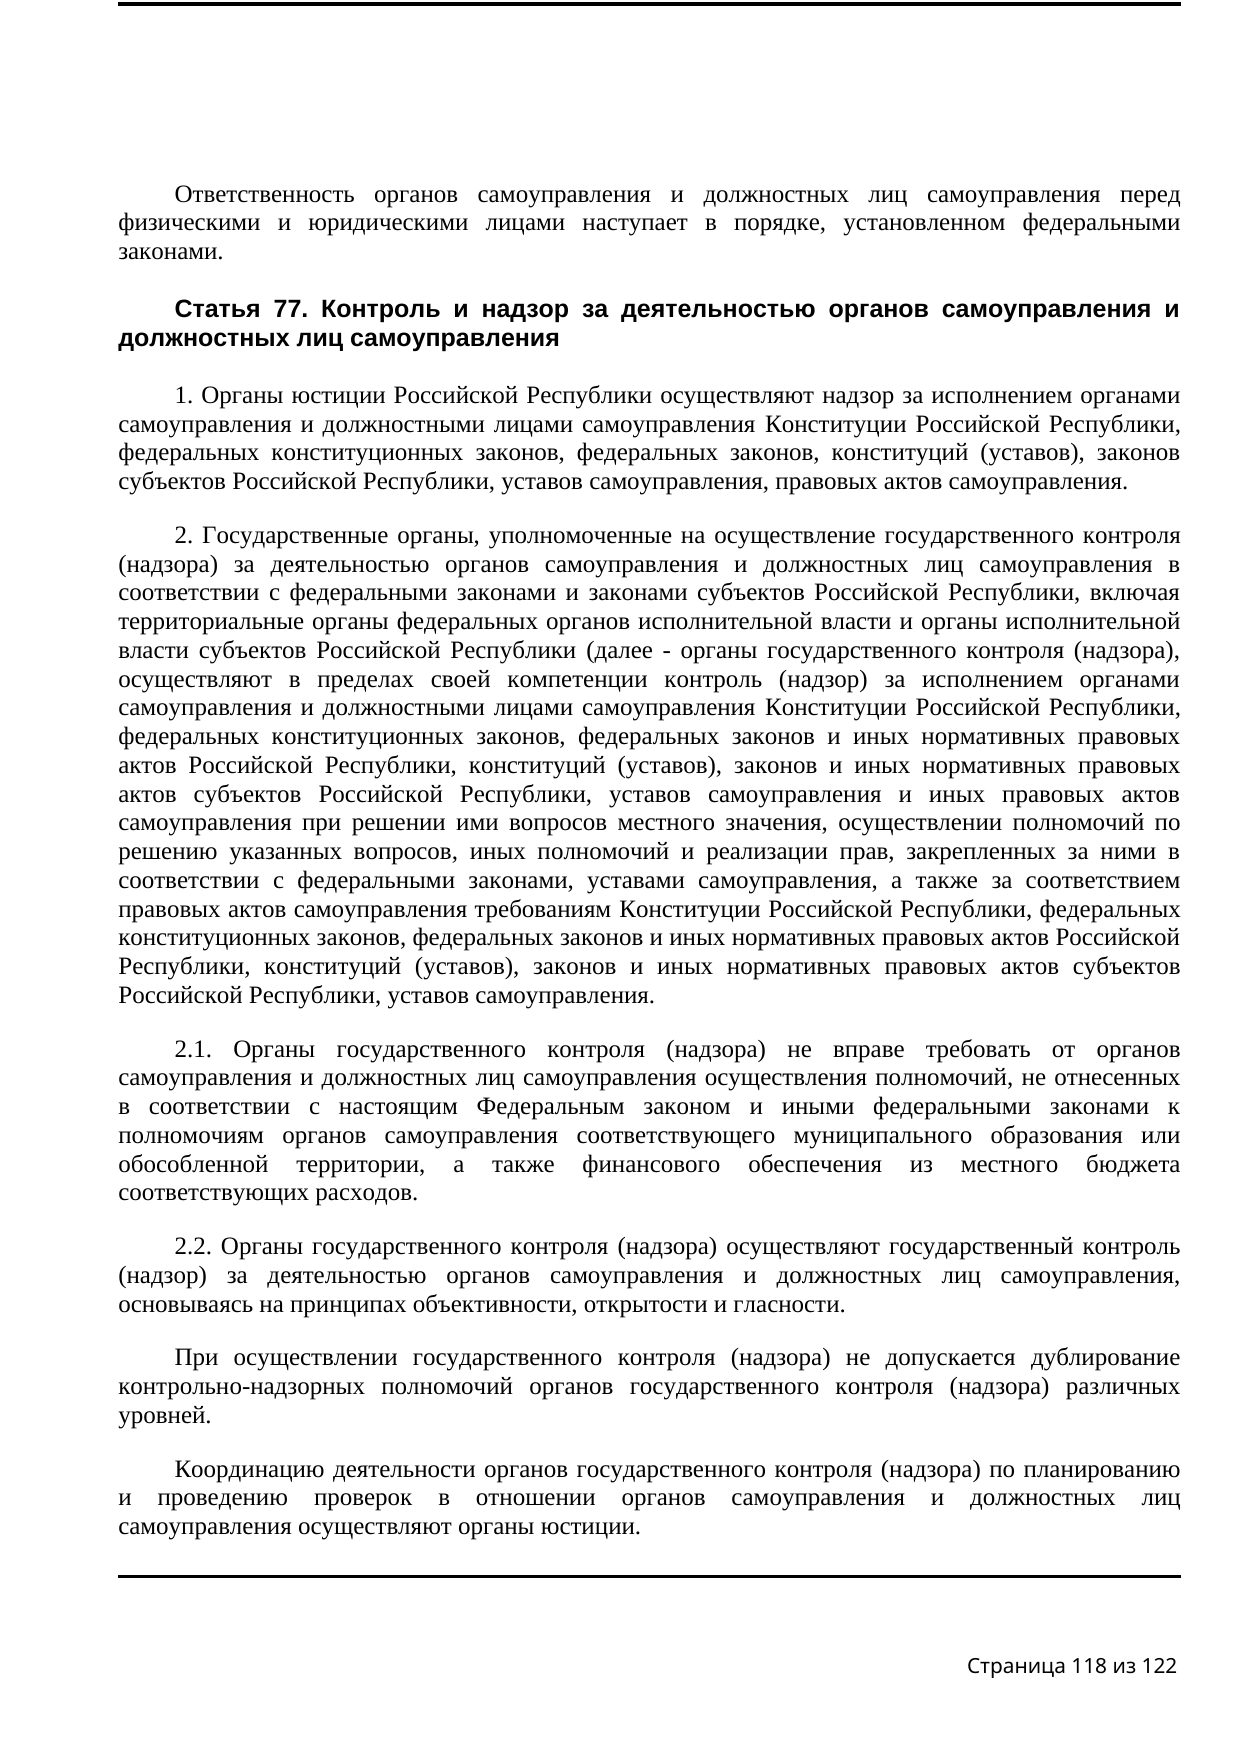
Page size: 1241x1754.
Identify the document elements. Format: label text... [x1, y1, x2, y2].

text 2. Государственные органы, уполномоченные на осуществление государственного контроля (надзора) за деятельностью органов самоуправления и должностных лиц самоуправления в соответствии с федеральными законами и законами субъектов Российской Республики, включая территориальные органы федеральных органов исполнительной власти и органы исполнительной власти субъектов Российской Республики (далее - органы государственного контроля (надзора), осуществляют в пределах своей компетенции контроль (надзор) за исполнением органами самоуправления и должностными лицами самоуправления Конституции Российской Республики, федеральных конституционных законов, федеральных законов и иных нормативных правовых актов Российской Республики, конституций (уставов), законов и иных нормативных правовых актов субъектов Российской Республики, уставов самоуправления и иных правовых актов самоуправления при решении ими вопросов местного значения, осуществлении полномочий по решению указанных вопросов, иных полномочий и реализации прав, закрепленных за ними в соответствии с федеральными законами, уставами самоуправления, а также за соответствием правовых актов самоуправления требованиям Конституции Российской Республики, федеральных конституционных законов, федеральных законов и иных нормативных правовых актов Российской Республики, конституций (уставов), законов и иных нормативных правовых актов субъектов Российской Республики, уставов самоуправления. [118, 520, 1181, 1009]
text 2.2. Органы государственного контроля (надзора) осуществляют государственный контроль (надзор) за деятельностью органов самоуправления и должностных лиц самоуправления, основываясь на принципах объективности, открытости и гласности. [118, 1231, 1181, 1317]
text При осуществлении государственного контроля (надзора) не допускается дублирование контрольно-надзорных полномочий органов государственного контроля (надзора) различных уровней. [118, 1342, 1181, 1429]
text 1. Органы юстиции Российской Республики осуществляют надзор за исполнением органами самоуправления и должностными лицами самоуправления Конституции Российской Республики, федеральных конституционных законов, федеральных законов, конституций (уставов), законов субъектов Российской Республики, уставов самоуправления, правовых актов самоуправления. [118, 380, 1181, 495]
title Статья 77. Контроль и надзор за деятельностью органов самоуправления и должностных лиц самоуправления [118, 294, 1181, 351]
text 2.1. Органы государственного контроля (надзора) не вправе требовать от органов самоуправления и должностных лиц самоуправления осуществления полномочий, не отнесенных в соответствии с настоящим Федеральным законом и иными федеральными законами к полномочиям органов самоуправления соответствующего муниципального образования или обособленной территории, а также финансового обеспечения из местного бюджета соответствующих расходов. [118, 1034, 1181, 1206]
text Координацию деятельности органов государственного контроля (надзора) по планированию и проведению проверок в отношении органов самоуправления и должностных лиц самоуправления осуществляют органы юстиции. [118, 1454, 1181, 1540]
text Ответственность органов самоуправления и должностных лиц самоуправления перед физическими и юридическими лицами наступает в порядке, установленном федеральными законами. [118, 179, 1181, 265]
